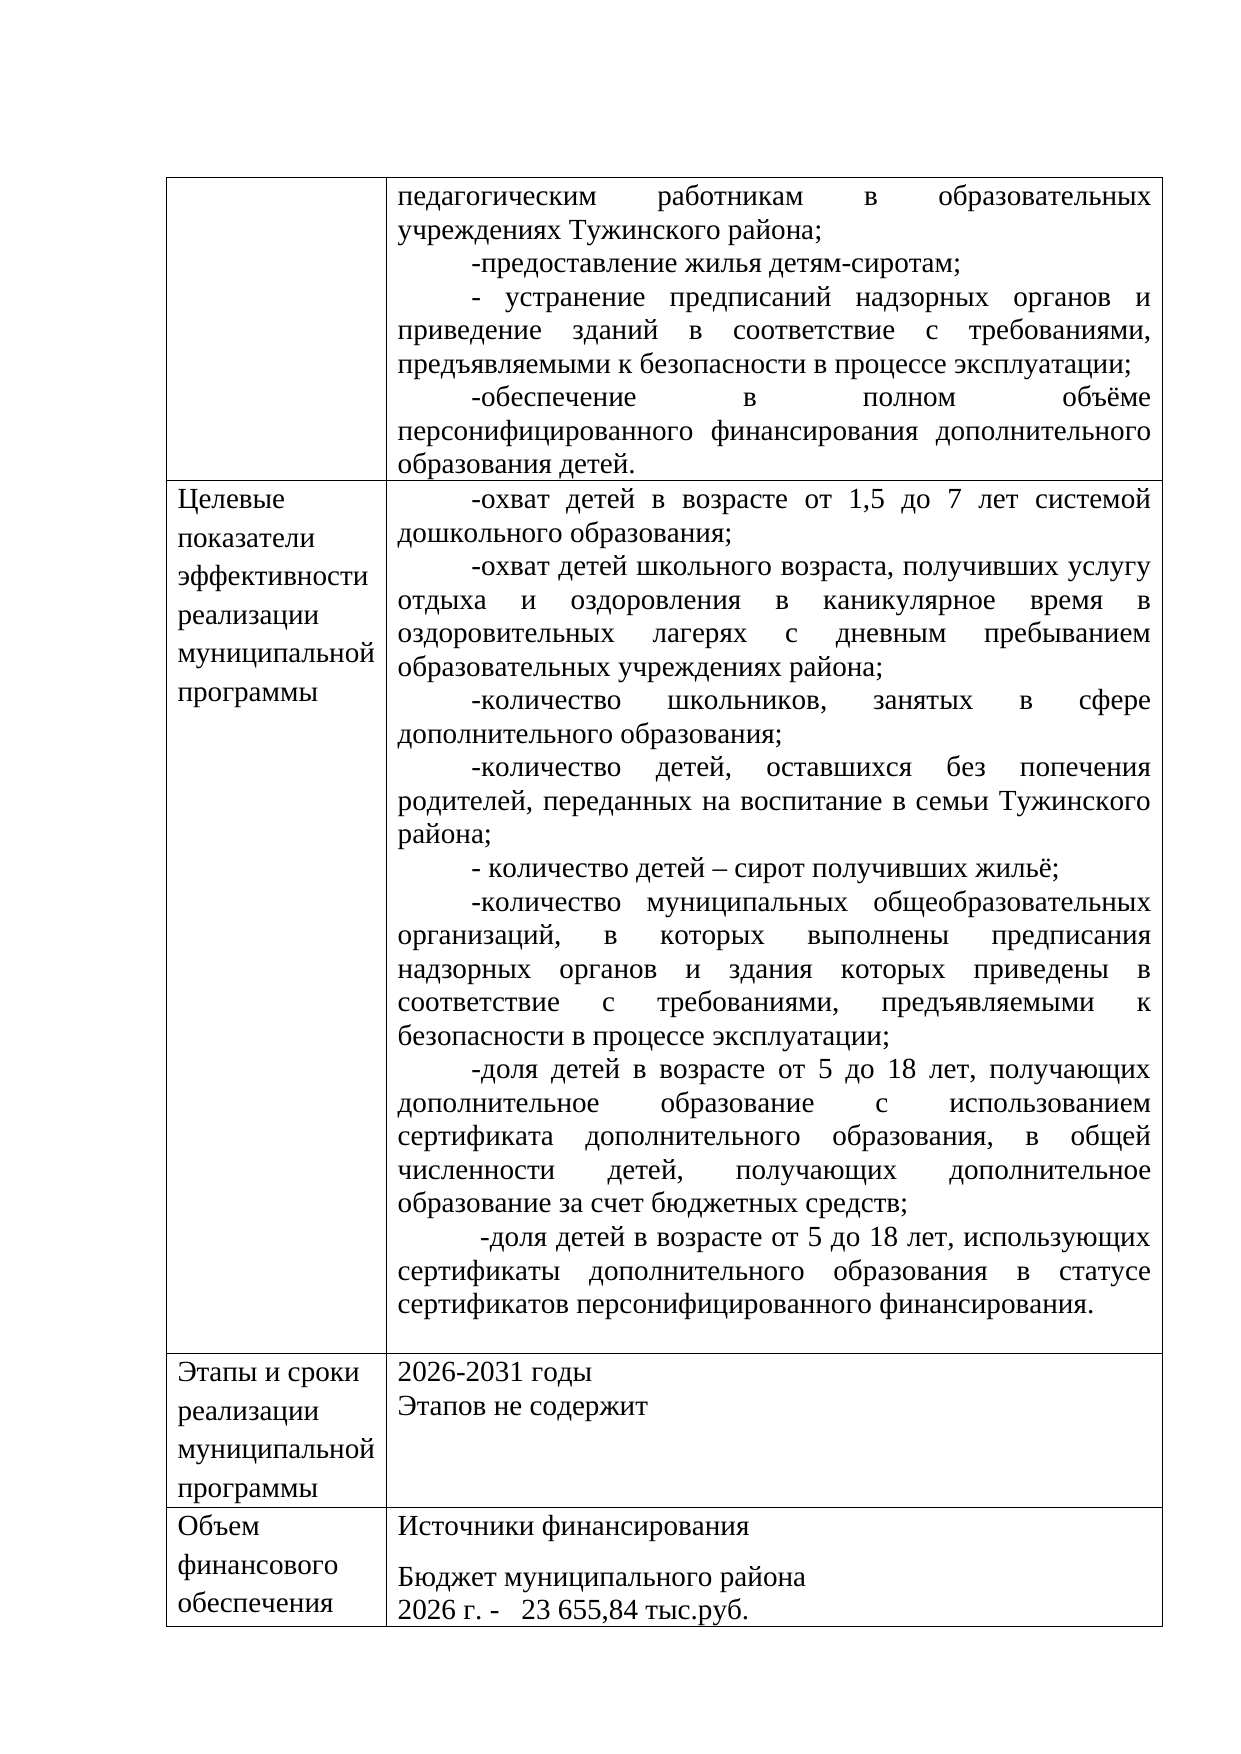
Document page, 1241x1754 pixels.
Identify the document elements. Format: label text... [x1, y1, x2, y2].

table_cell Этапы и сроки реализации муниципальной программы [167, 1354, 386, 1507]
table_cell Целевые показатели эффективности реализации муниципальной программы [167, 481, 386, 1353]
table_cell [387, 1508, 1162, 1626]
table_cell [167, 178, 386, 480]
table_cell 2026-2031 годы Этапов не содержит [387, 1354, 1162, 1507]
table_cell -охват детей в возрасте от 1,5 до 7 лет системой дошкольного образования; -охват детей школьного возраста, получивших услугу отдыха и оздоровления в каникулярное время в оздоровительных лагерях с дневным пребыванием образовательных учреждениях района; -количество школьников, занятых в сфере дополнительного образования; -количество детей, оставшихся без попечения родителей, переданных на воспитание в семьи Тужинского района; - количество детей – сирот получивших жильё; -количество муниципальных общеобразовательных организаций, в которых выполнены предписания надзорных органов и здания которых приведены в соответствие с требованиями, предъявляемыми к безопасности в процессе эксплуатации; -доля детей в возрасте от 5 до 18 лет, получающих дополнительное образование с использованием сертификата дополнительного образования, в общей численности детей, получающих дополнительное образование за счет бюджетных средств; -доля детей в возрасте от 5 до 18 лет, использующих сертификаты дополнительного образования в статусе сертификатов персонифицированного финансирования. [387, 481, 1162, 1353]
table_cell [167, 1508, 386, 1626]
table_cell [387, 178, 1162, 480]
